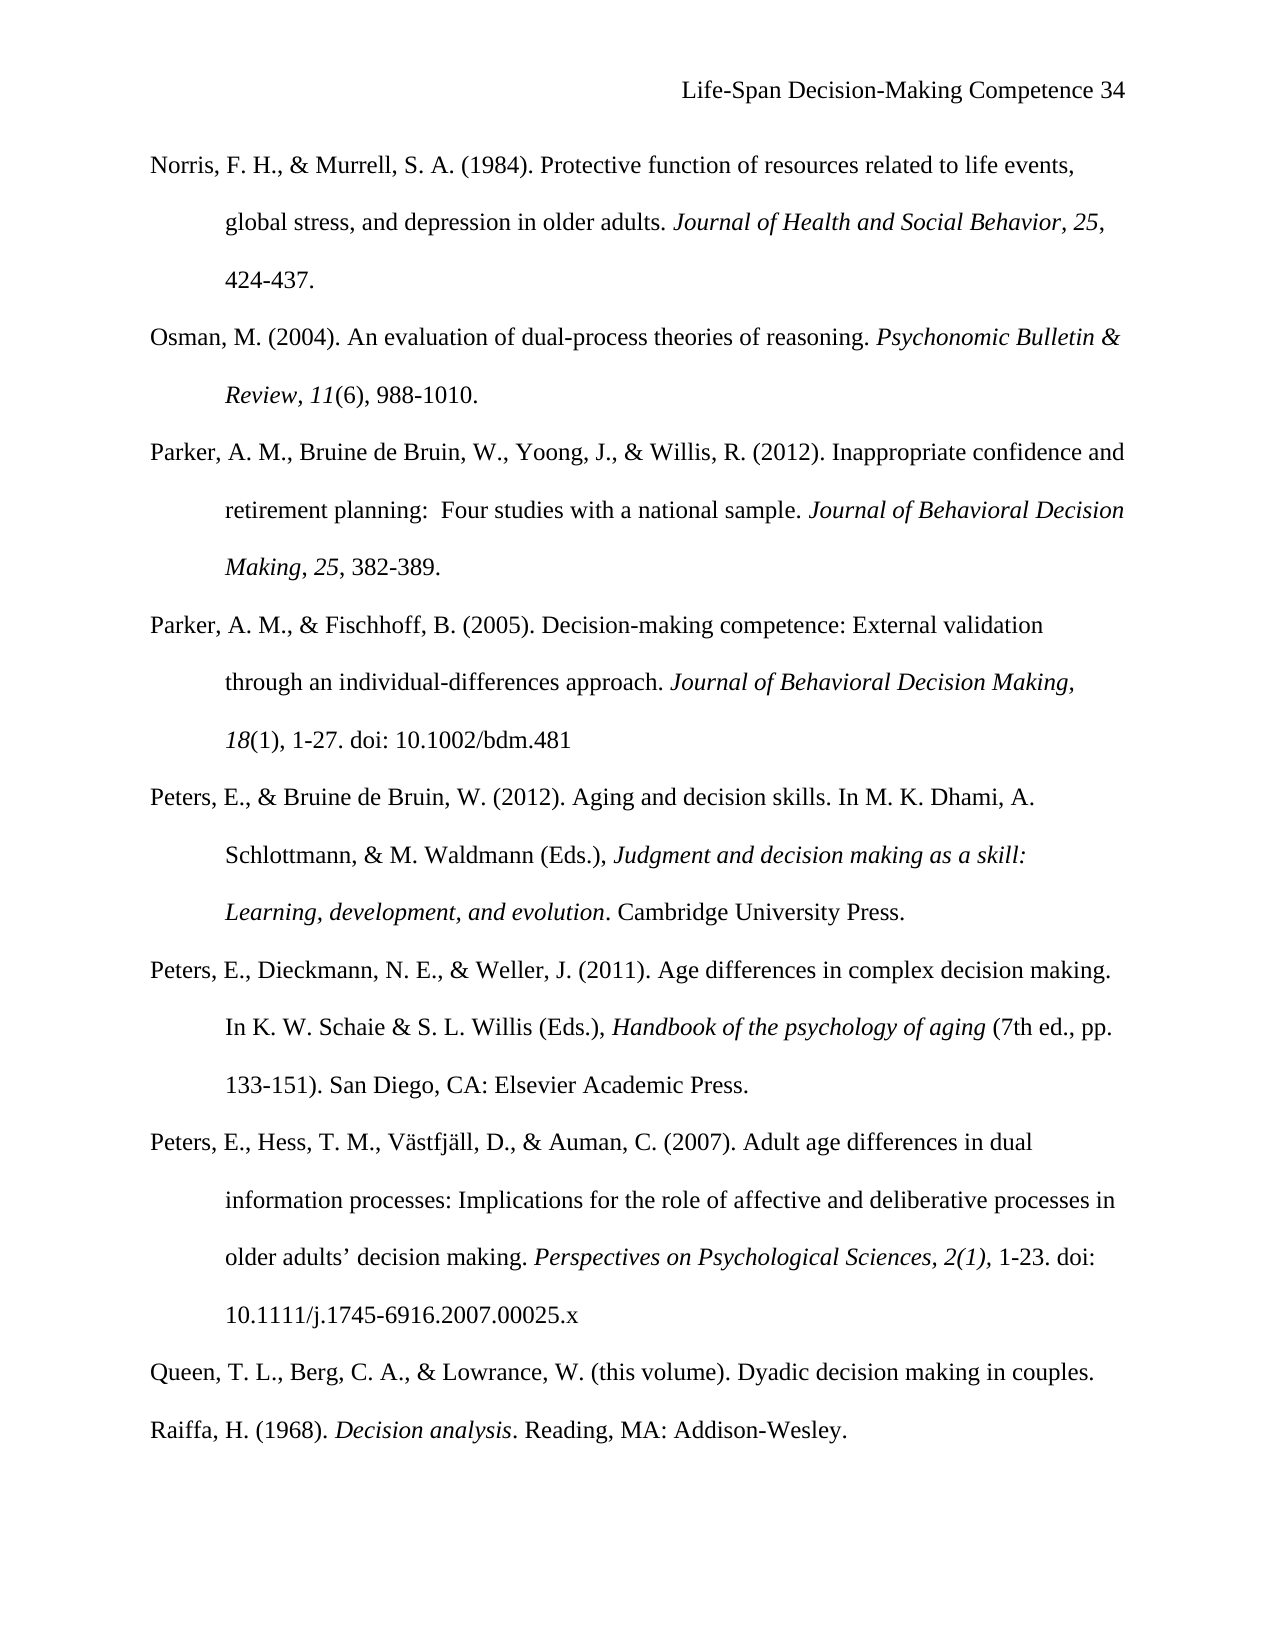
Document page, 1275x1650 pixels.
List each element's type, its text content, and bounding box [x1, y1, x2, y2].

text Queen, T. L., Berg, C. A., & Lowrance, W. (this volume). Dyadic decision making in couples. [150, 1357, 1125, 1386]
text Peters, E., & Bruine de Bruin, W. (2012). Aging and decision skills. In M. K. Dhami, A. Schlottmann, & M. Waldmann (Eds.), Judgment and decision making as a skill: Learning, development, and evolution. Cambridge University Press. [150, 782, 1125, 926]
text Norris, F. H., & Murrell, S. A. (1984). Protective function of resources related to life events, global stress, and depression in older adults. Journal of Health and Social Behavior, 25, 424-437. [150, 150, 1125, 294]
text Raiffa, H. (1968). Decision analysis. Reading, MA: Addison-Wesley. [150, 1415, 1125, 1444]
text Peters, E., Dieckmann, N. E., & Weller, J. (2011). Age differences in complex decision making. In K. W. Schaie & S. L. Willis (Eds.), Handbook of the psychology of aging (7th ed., pp. 133-151). San Diego, CA: Elsevier Academic Press. [150, 955, 1125, 1099]
text Parker, A. M., Bruine de Bruin, W., Yoong, J., & Willis, R. (2012). Inappropriate confidence and retirement planning: Four studies with a national sample. Journal of Behavioral Decision Making, 25, 382-389. [150, 437, 1125, 581]
text Peters, E., Hess, T. M., Västfjäll, D., & Auman, C. (2007). Adult age differences in dual information processes: Implications for the role of affective and deliberative processes in older adults’ decision making. Perspectives on Psychological Sciences, 2(1), 1-23. doi: 10.1111/j.1745-6916.2007.00025.x [150, 1127, 1125, 1329]
text Parker, A. M., & Fischhoff, B. (2005). Decision-making competence: External validation through an individual-differences approach. Journal of Behavioral Decision Making, 18(1), 1-27. doi: 10.1002/bdm.481 [150, 610, 1125, 754]
text Osman, M. (2004). An evaluation of dual-process theories of reasoning. Psychonomic Bulletin & Review, 11(6), 988-1010. [150, 322, 1125, 409]
